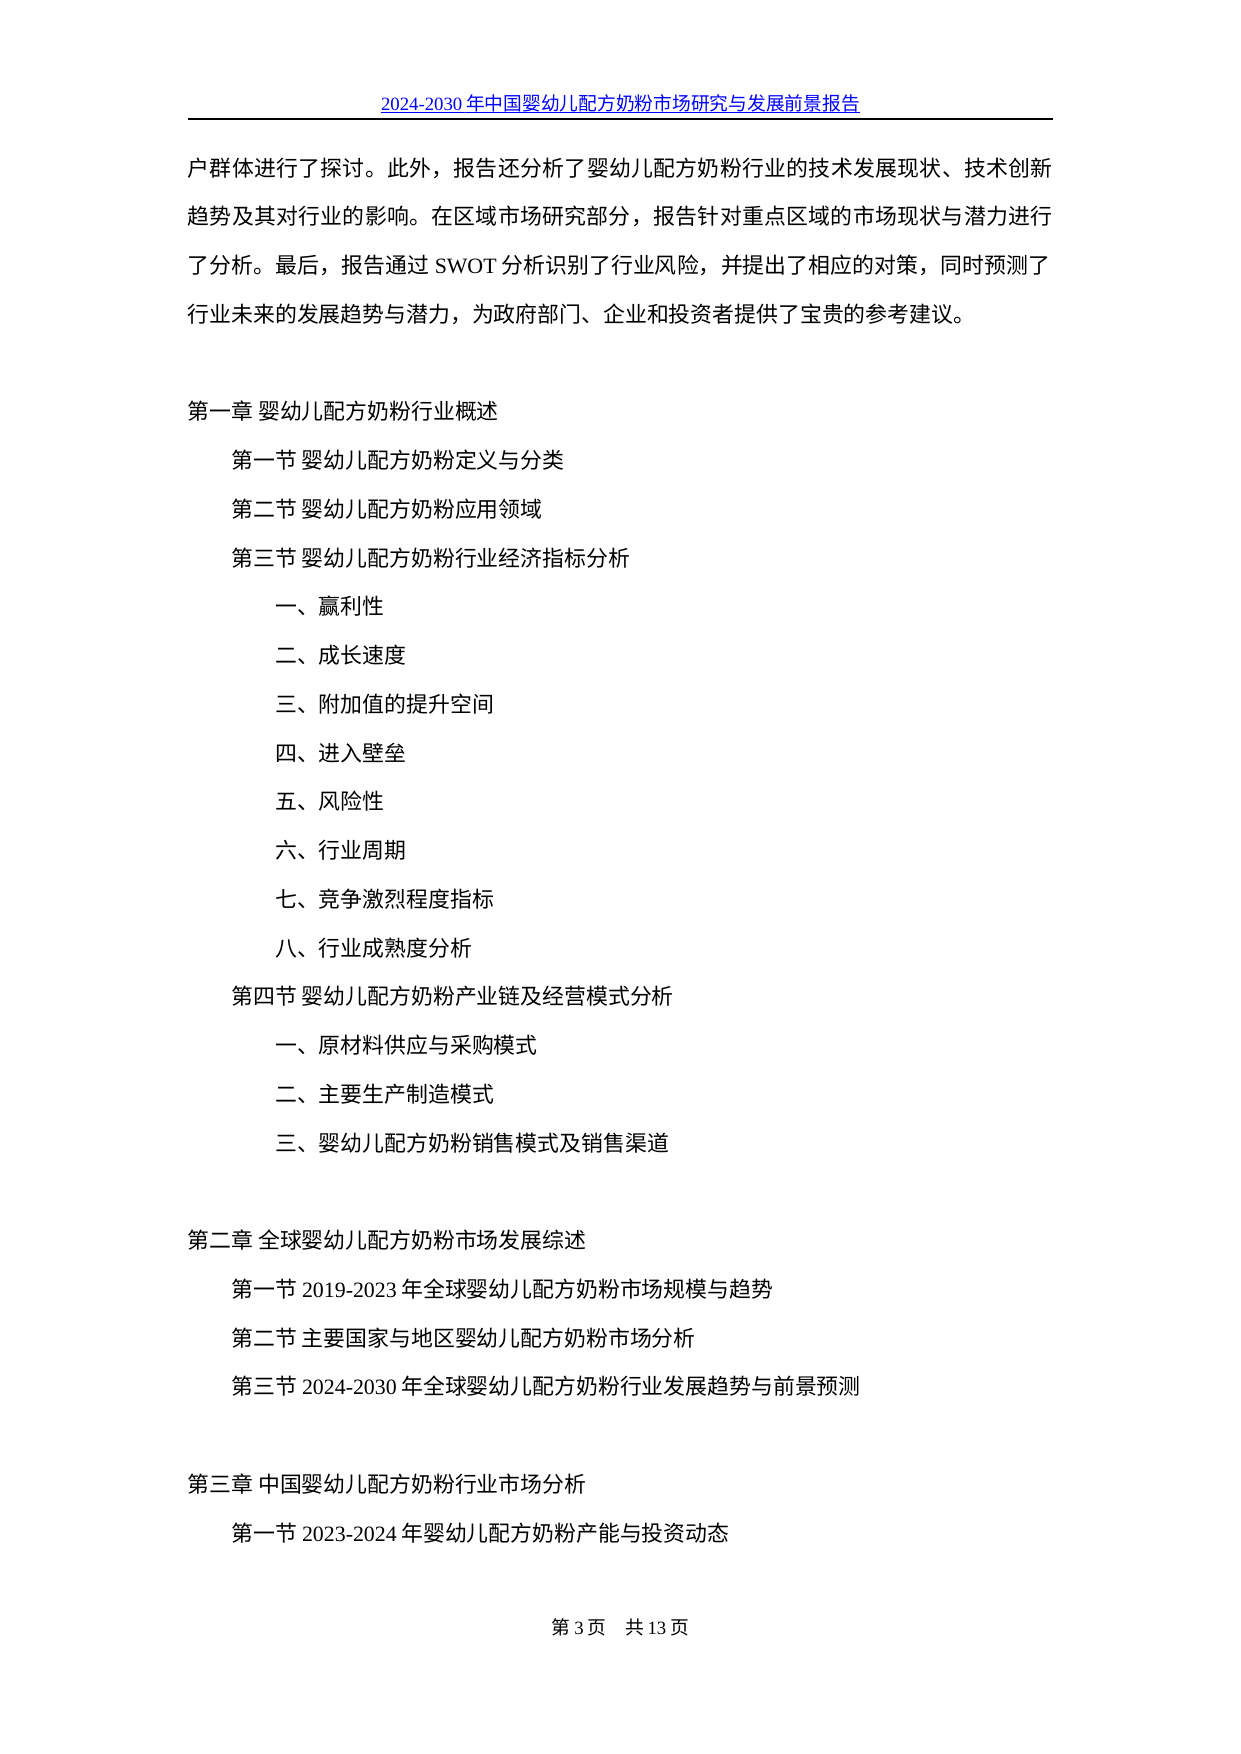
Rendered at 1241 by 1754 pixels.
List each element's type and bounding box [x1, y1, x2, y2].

text [187, 150, 1053, 1548]
